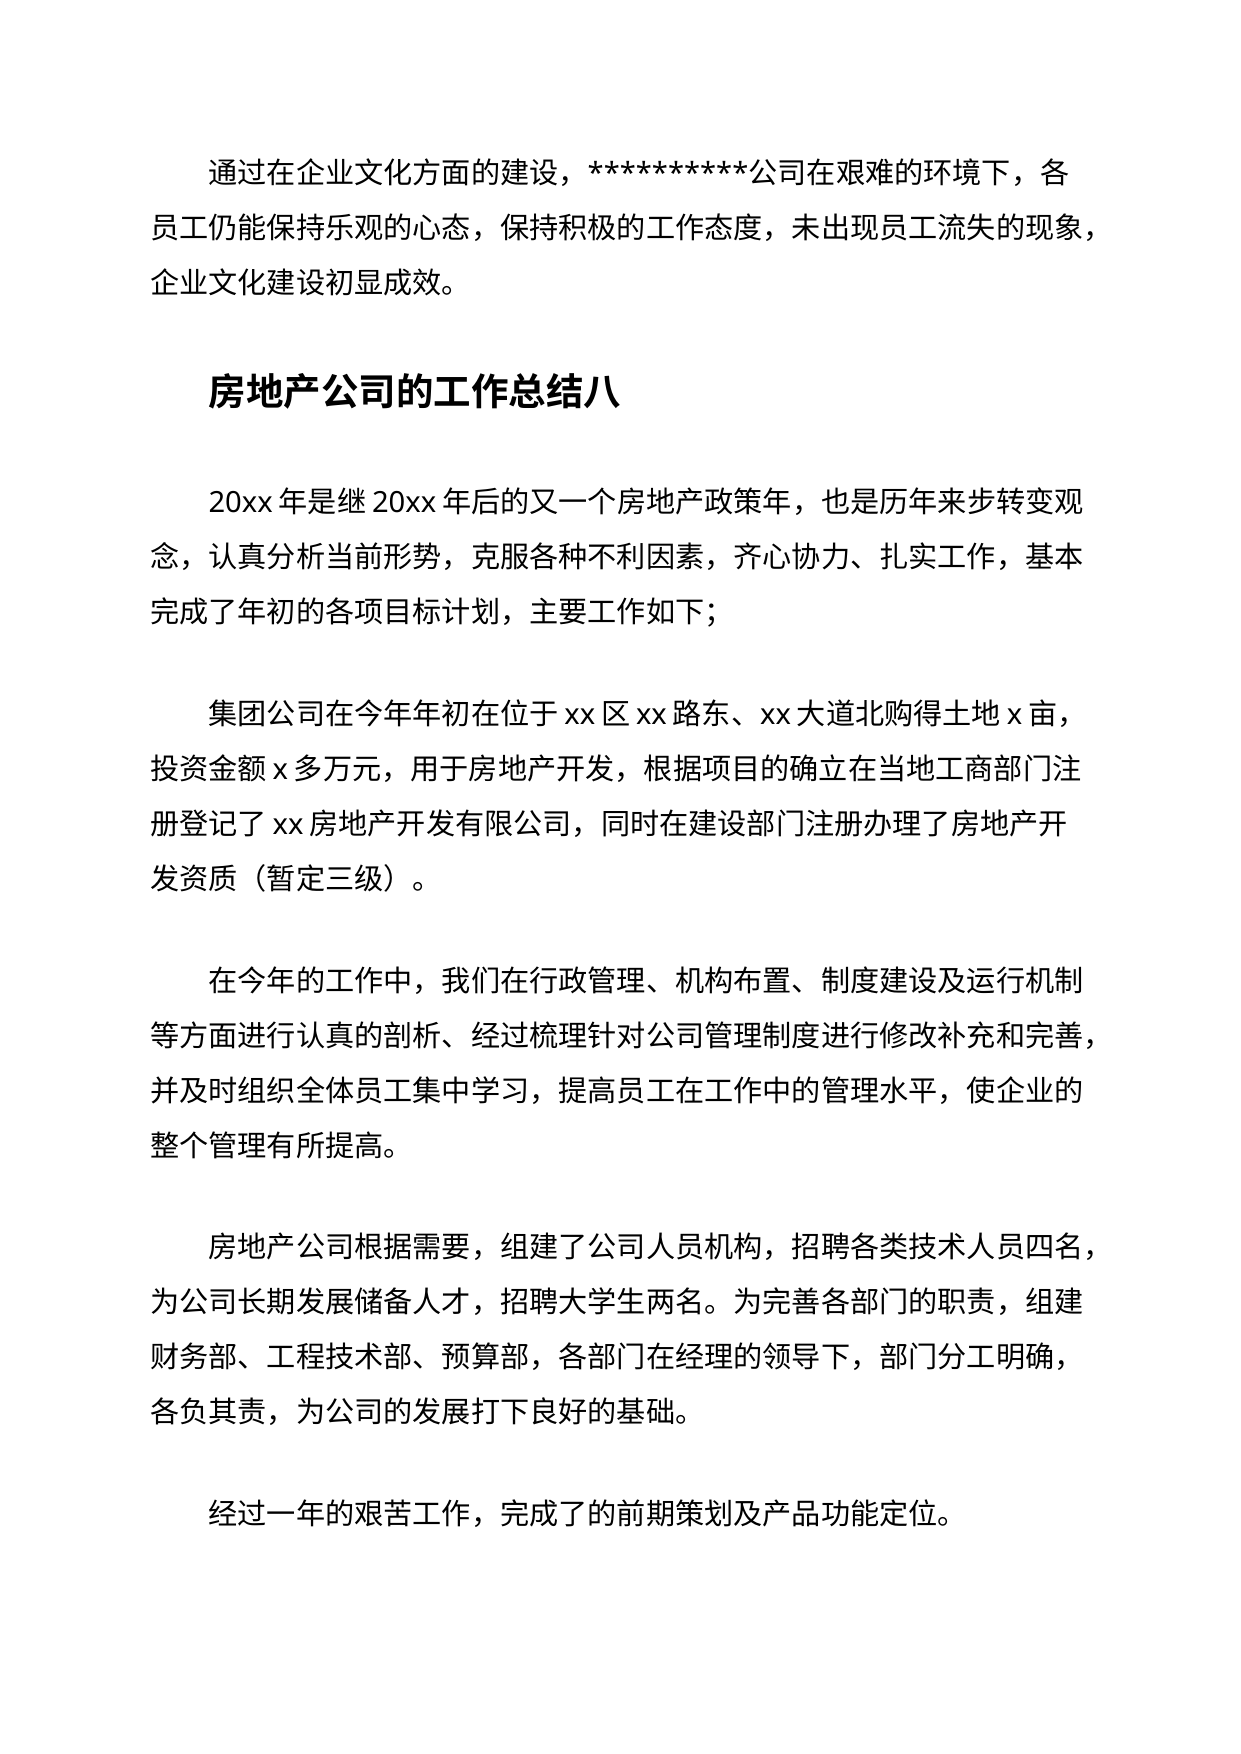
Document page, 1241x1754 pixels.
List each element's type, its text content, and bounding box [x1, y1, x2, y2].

text 在今年的工作中，我们在行政管理、机构布置、制度建设及运行机制等方面进行认真的剖析、经过梳理针对公司管理制度进行修改补充和完善，并及时组织全体员工集中学习，提高员工在工作中的管理水平，使企业的整个管理有所提高。 [150, 957, 1090, 1164]
text 通过在企业文化方面的建设，**********公司在艰难的环境下，各员工仍能保持乐观的心态，保持积极的工作态度，未出现员工流失的现象，企业文化建设初显成效。 [150, 150, 1090, 302]
text 集团公司在今年年初在位于xx区xx路东、xx大道北购得土地x亩，投资金额x多万元，用于房地产开发，根据项目的确立在当地工商部门注册登记了xx房地产开发有限公司，同时在建设部门注册办理了房地产开发资质（暂定三级）。 [150, 691, 1090, 898]
text 20xx年是继20xx年后的又一个房地产政策年，也是历年来步转变观念，认真分析当前形势，克服各种不利因素，齐心协力、扎实工作，基本完成了年初的各项目标计划，主要工作如下； [150, 479, 1090, 631]
text 经过一年的艰苦工作，完成了的前期策划及产品功能定位。 [150, 1490, 1090, 1533]
text 房地产公司的工作总结八 [150, 362, 1090, 416]
text 房地产公司根据需要，组建了公司人员机构，招聘各类技术人员四名，为公司长期发展储备人才，招聘大学生两名。为完善各部门的职责，组建财务部、工程技术部、预算部，各部门在经理的领导下，部门分工明确，各负其责，为公司的发展打下良好的基础。 [150, 1224, 1090, 1431]
